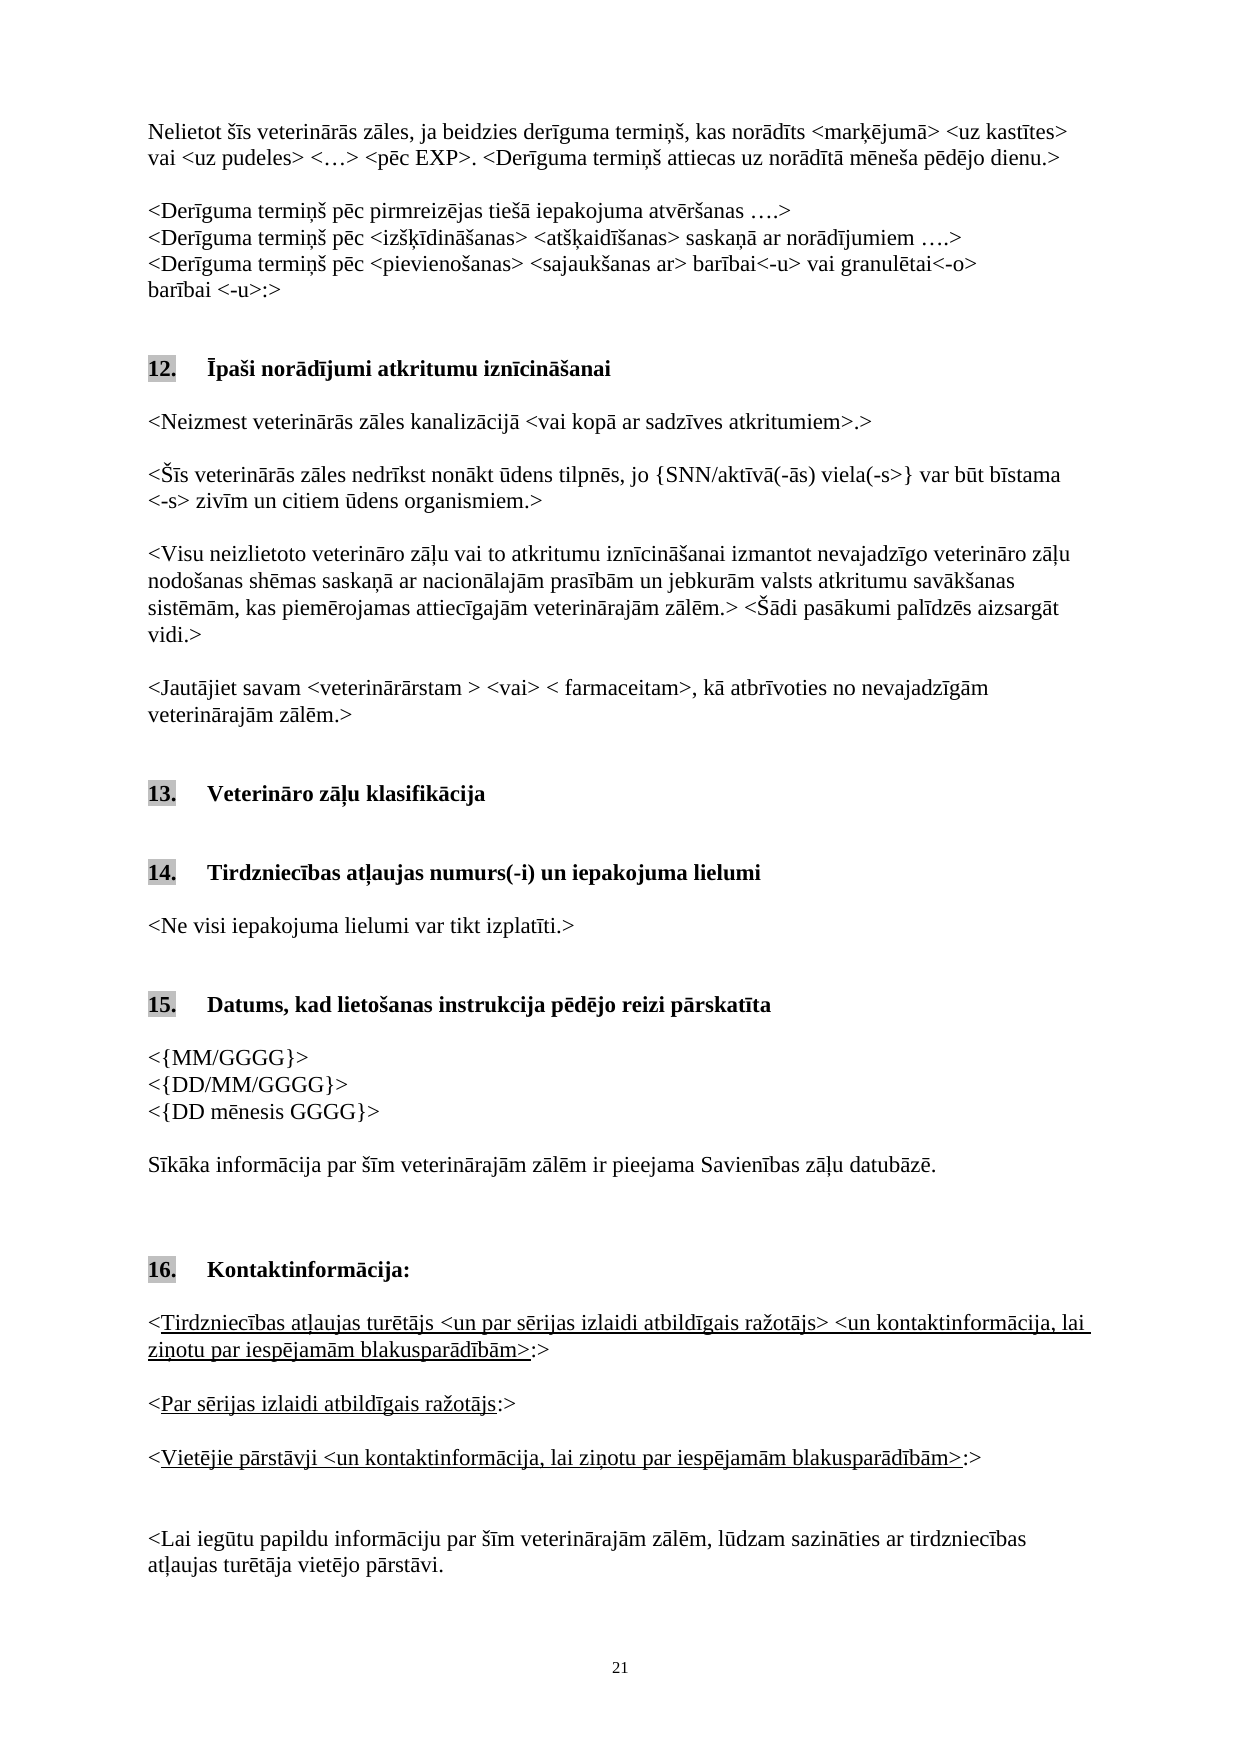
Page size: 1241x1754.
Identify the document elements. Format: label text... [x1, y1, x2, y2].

text <Par sērijas izlaidi atbildīgais ražotājs:> [148, 1390, 1092, 1417]
text <{DD/MM/GGGG}> [148, 1071, 1092, 1098]
text <Neizmest veterinārās zāles kanalizācijā <vai kopā ar sadzīves atkritumiem>.> [148, 408, 1092, 434]
text 15. Datums, kad lietošanas instrukcija pēdējo reizi pārskatīta [176, 991, 1092, 1017]
text 14. Tirdzniecības atļaujas numurs(-i) un iepakojuma lielumi [176, 859, 1092, 885]
text <{MM/GGGG}> [148, 1043, 1092, 1071]
list Nelietot šīs veterinārās zāles, ja beidzies derīguma termiņš, kas norādīts <marķējumā> <uz kastītes> vai <uz pudeles> <…> <pēc EXP>. <Derīguma termiņš attiecas uz norādītā mēneša pēdējo dienu.> [148, 118, 1092, 171]
text <Visu neizlietoto veterināro zāļu vai to atkritumu iznīcināšanai izmantot nevajadzīgo veterināro zāļu nodošanas shēmas saskaņā ar nacionālajām prasībām un jebkurām valsts atkritumu savākšanas sistēmām, kas piemērojamas attiecīgajām veterinārajām zālēm.> <Šādi pasākumi palīdzēs aizsargāt vidi.> [148, 540, 1092, 648]
list <Derīguma termiņš pēc pirmreizējas tiešā iepakojuma atvēršanas ….> [148, 197, 1092, 223]
text <{DD mēnesis GGGG}> [148, 1098, 1092, 1125]
text 13. Veterināro zāļu klasifikācija [176, 780, 1092, 806]
text <Ne visi iepakojuma lielumi var tikt izplatīti.> [148, 912, 1092, 938]
text 12. Īpaši norādījumi atkritumu iznīcināšanai [176, 355, 1092, 382]
text <Tirdzniecības atļaujas turētājs <un par sērijas izlaidi atbildīgais ražotājs> <un kontaktinformācija, lai ziņotu par iespējamām blakusparādībām>:> [148, 1309, 1092, 1363]
text <Vietējie pārstāvji <un kontaktinformācija, lai ziņotu par iespējamām blakusparādībām>:> [148, 1444, 1092, 1471]
text Sīkāka informācija par šīm veterinārajām zālēm ir pieejama Savienības zāļu datubāzē. [148, 1151, 1092, 1177]
text <Jautājiet savam <veterinārārstam > <vai> < farmaceitam>, kā atbrīvoties no nevajadzīgām veterinārajām zālēm.> [148, 674, 1092, 727]
text <Lai iegūtu papildu informāciju par šīm veterinārajām zālēm, lūdzam sazināties ar tirdzniecības atļaujas turētāja vietējo pārstāvi. [148, 1525, 1092, 1578]
text <Šīs veterinārās zāles nedrīkst nonākt ūdens tilpnēs, jo {SNN/aktīvā(-ās) viela(-s>} var būt bīstama <-s> zivīm un citiem ūdens organismiem.> [148, 461, 1092, 513]
text <Derīguma termiņš pēc <izšķīdināšanas> <atšķaidīšanas> saskaņā ar norādījumiem ….> [148, 223, 1092, 250]
text 16. Kontaktinformācija: [176, 1256, 1092, 1283]
text <Derīguma termiņš pēc <pievienošanas> <sajaukšanas ar> barībai<-u> vai granulētai<-o> barībai <-u>:> [148, 250, 1092, 303]
